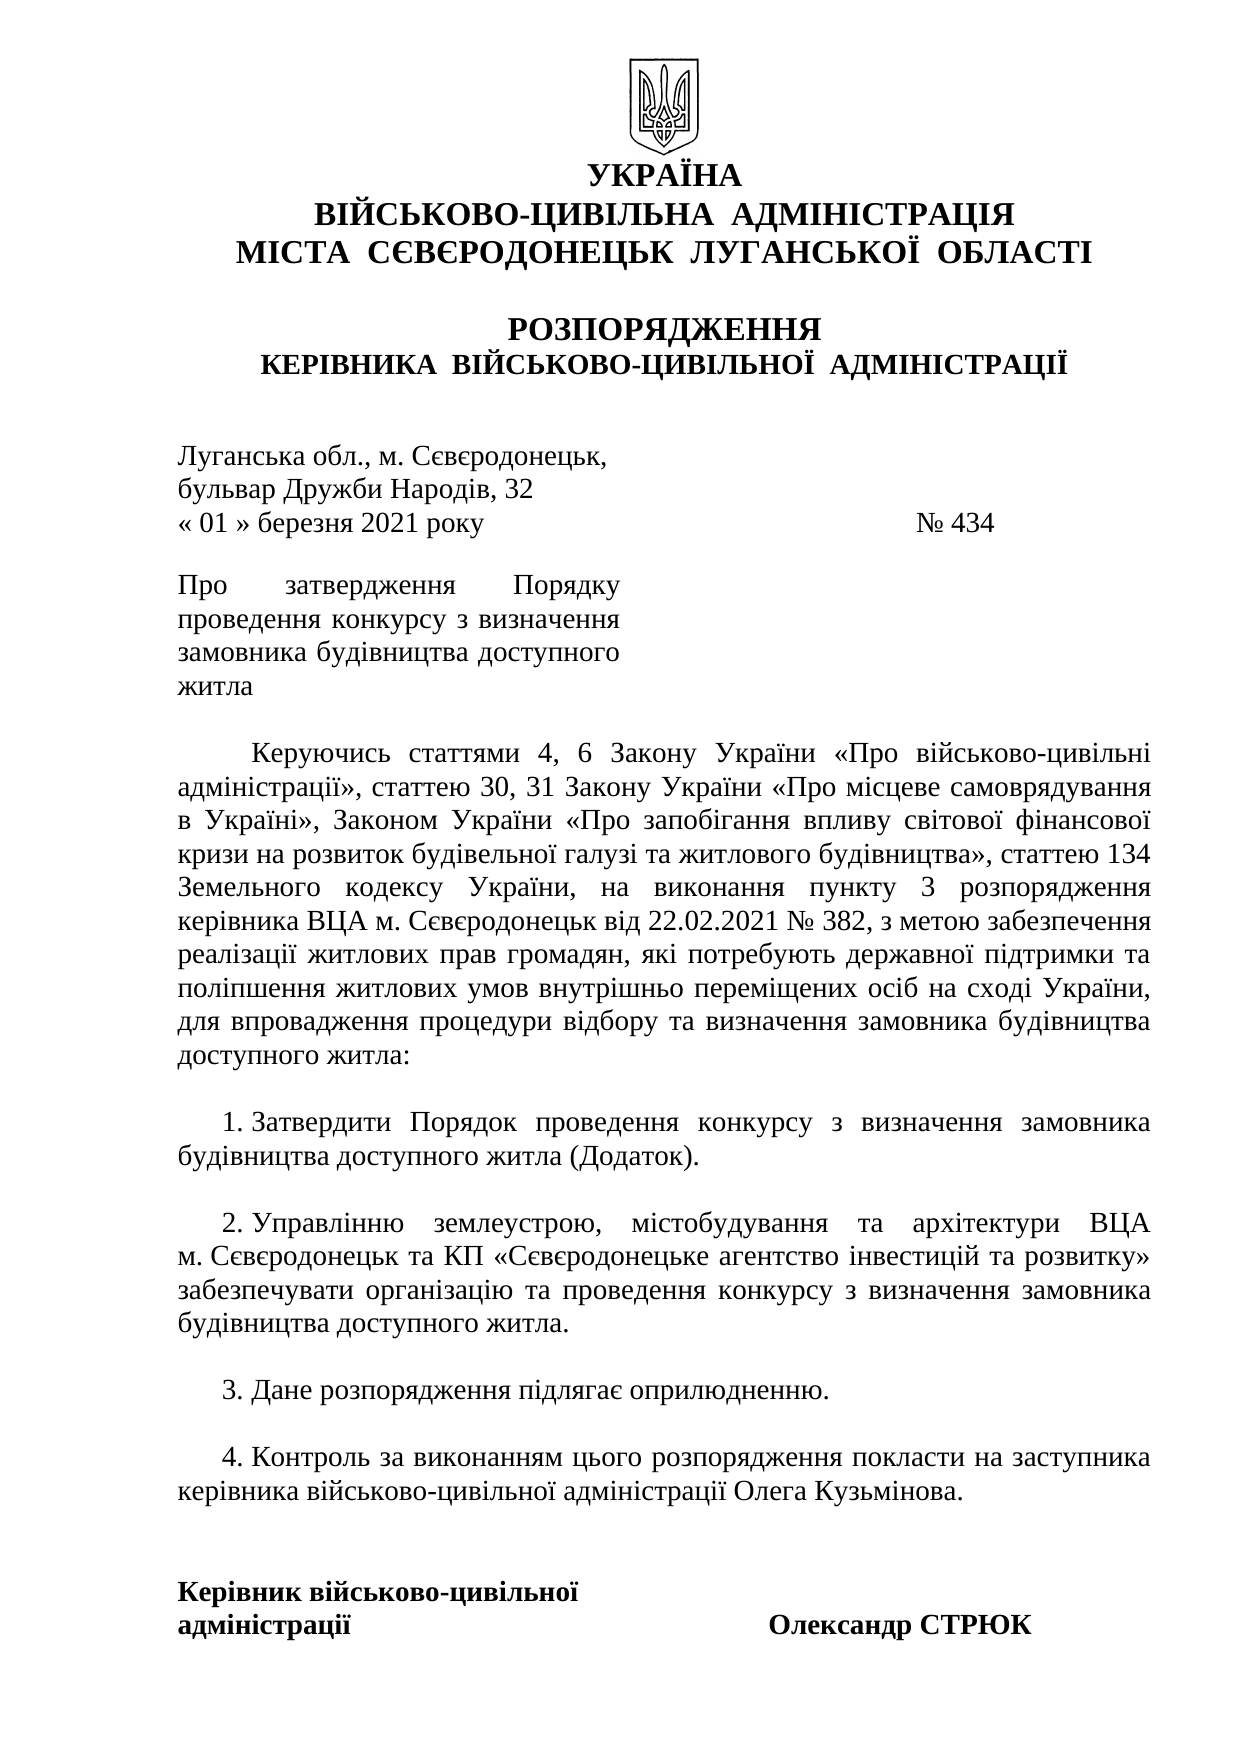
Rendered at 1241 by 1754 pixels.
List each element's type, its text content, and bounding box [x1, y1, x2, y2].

list Контроль за виконанням цього розпорядження покласти на заступника керівника військово-цивільної адміністрації Олега Кузьмінова. [177, 1439, 1152, 1507]
text КЕРІВНИКА ВІЙСЬКОВО-ЦИВІЛЬНОЇ АДМІНІСТРАЦІЇ [177, 347, 1152, 381]
title РОЗПОРЯДЖЕННЯ [177, 309, 1152, 347]
text Луганська обл., м. Сєвєродонецьк, [177, 438, 1152, 472]
text « 01 » березня 2021 року № 434 [177, 505, 1152, 539]
list Затвердити Порядок проведення конкурсу з визначення замовника будівництва доступного житла (Додаток). [177, 1104, 1152, 1171]
text Керуючись статтями 4, 6 Закону України «Про військово-цивільні адміністрації», статтею 30, 31 Закону України «Про місцеве самоврядування в Україні», Законом України «Про запобігання впливу світової фінансової кризи на розвиток будівельної галузі та житлового будівництва», статтею 134 Земельного кодексу України, на виконання пункту 3 розпорядження керівника ВЦА м. Сєвєродонецьк від 22.02.2021 № 382, з метою забезпечення реалізації житлових прав громадян, які потребують державної підтримки та поліпшення житлових умов внутрішньо переміщених осіб на сході України, для впровадження процедури відбору та визначення замовника будівництва доступного житла: [177, 735, 1152, 1071]
picture [629, 58, 700, 156]
list Управлінню землеустрою, містобудування та архітектури ВЦА м. Сєвєродонецьк та КП «Сєвєродонецьке агентство інвестицій та розвитку» забезпечувати організацію та проведення конкурсу з визначення замовника будівництва доступного житла. [177, 1205, 1152, 1339]
text Керівник військово-цивільної [177, 1574, 1152, 1607]
text МІСТА СЄВЄРОДОНЕЦЬК ЛУГАНСЬКОЇ ОБЛАСТІ [177, 232, 1152, 270]
text Про затвердження Порядку проведення конкурсу з визначення замовника будівництва доступного житла [177, 567, 620, 702]
text адміністрації Олександр СТРЮК [177, 1607, 1152, 1641]
text УКРАЇНА [177, 155, 1152, 194]
list Дане розпорядження підлягає оприлюдненню. [177, 1372, 1152, 1406]
text бульвар Дружби Народів, 32 [177, 472, 1152, 505]
text ВІЙСЬКОВО-ЦИВІЛЬНА АДМІНІСТРАЦІЯ [177, 194, 1152, 232]
